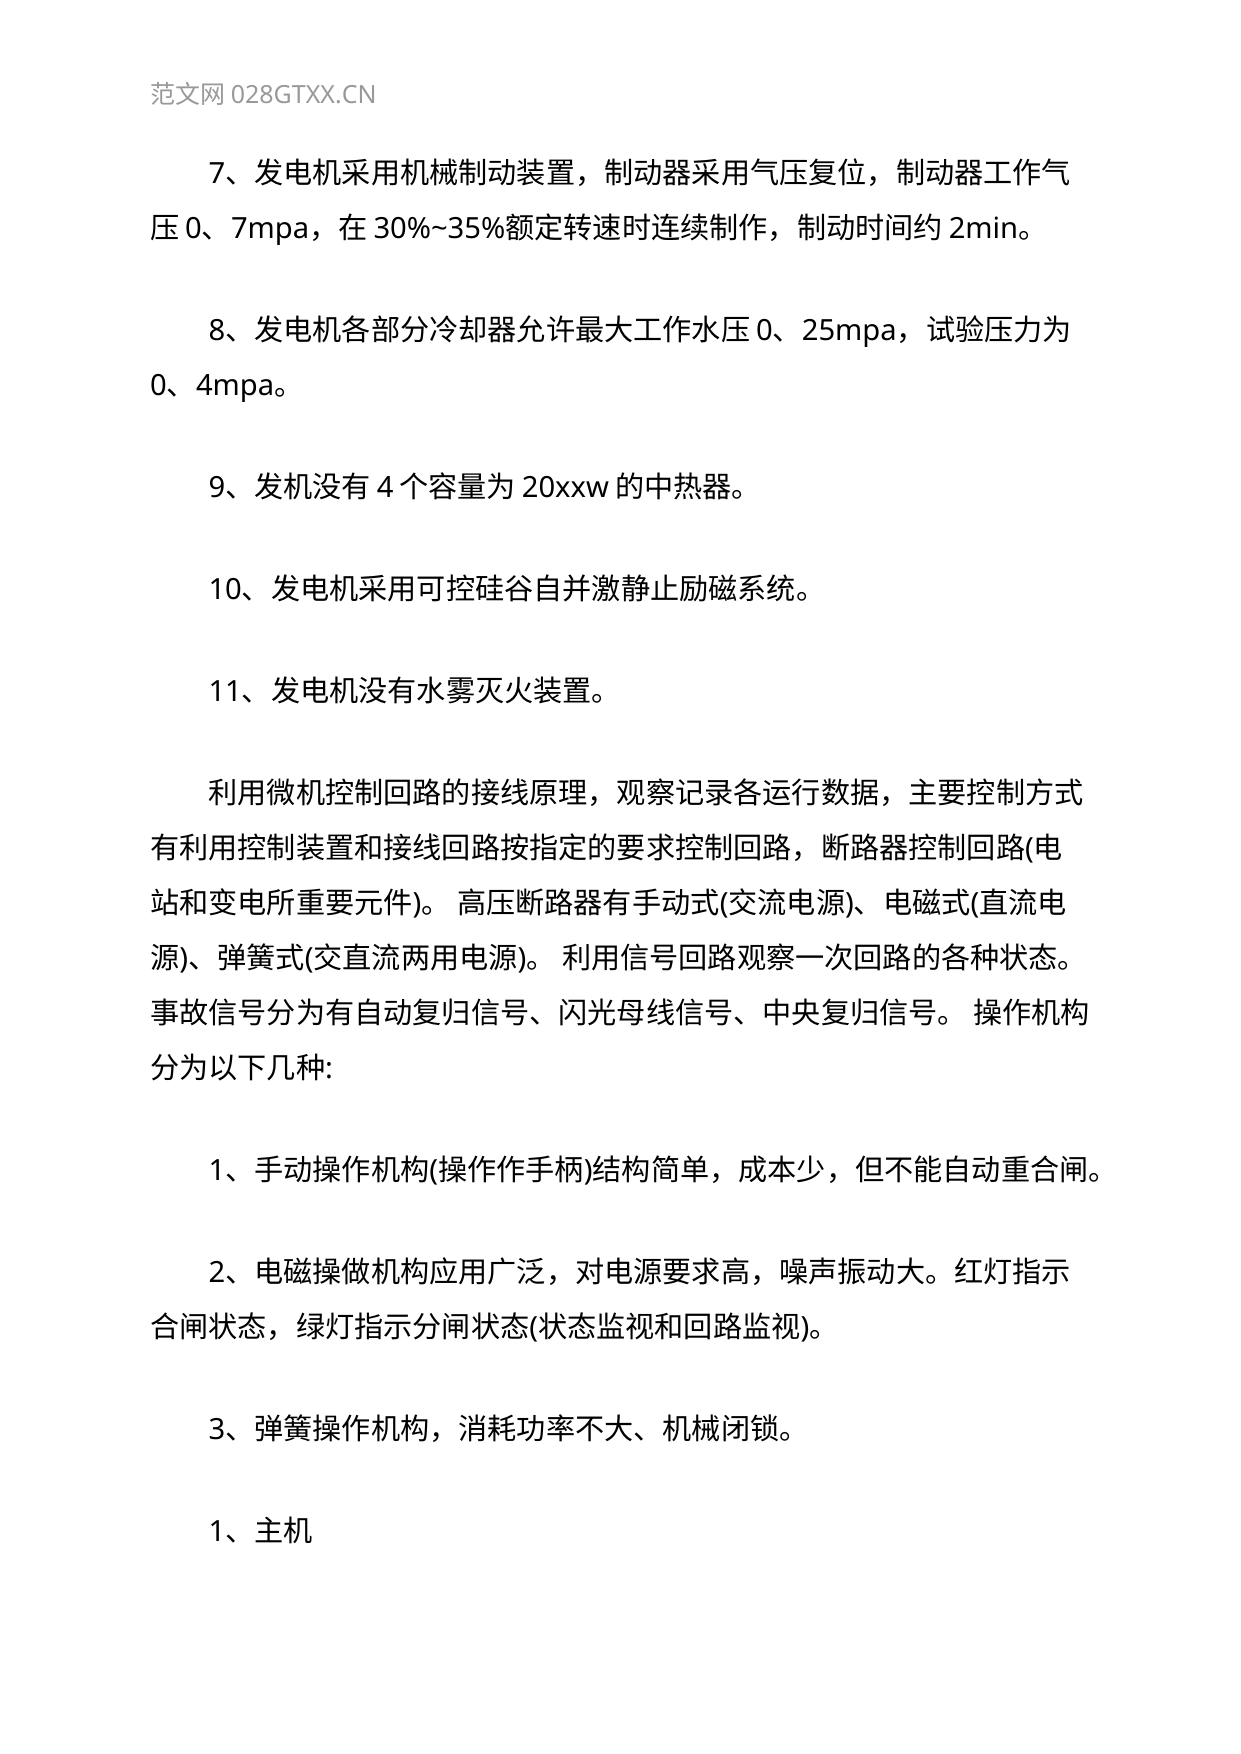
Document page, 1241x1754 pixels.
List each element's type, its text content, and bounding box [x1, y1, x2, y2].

text 11、发电机没有水雾灭火装置。 [150, 668, 1090, 710]
text 1、主机 [150, 1508, 1090, 1550]
text 10、发电机采用可控硅谷自并激静止励磁系统。 [150, 566, 1090, 608]
text 1、手动操作机构(操作作手柄)结构简单，成本少，但不能自动重合闸。 [150, 1147, 1090, 1189]
text 8、发电机各部分冷却器允许最大工作水压0、25mpa，试验压力为0、4mpa。 [150, 307, 1090, 404]
text 利用微机控制回路的接线原理，观察记录各运行数据，主要控制方式有利用控制装置和接线回路按指定的要求控制回路，断路器控制回路(电站和变电所重要元件)。 高压断路器有手动式(交流电源)、电磁式(直流电源)、弹簧式(交直流两用电源)。 利用信号回路观察一次回路的各种状态。 事故信号分为有自动复归信号、闪光母线信号、中央复归信号。 操作机构分为以下几种: [150, 770, 1090, 1087]
text 9、发机没有4个容量为20xxw的中热器。 [150, 464, 1090, 506]
text 2、电磁操做机构应用广泛，对电源要求高，噪声振动大。红灯指示合闸状态，绿灯指示分闸状态(状态监视和回路监视)。 [150, 1249, 1090, 1346]
text 7、发电机采用机械制动装置，制动器采用气压复位，制动器工作气压0、7mpa，在30%~35%额定转速时连续制作，制动时间约2min。 [150, 150, 1090, 247]
text 3、弹簧操作机构，消耗功率不大、机械闭锁。 [150, 1406, 1090, 1448]
